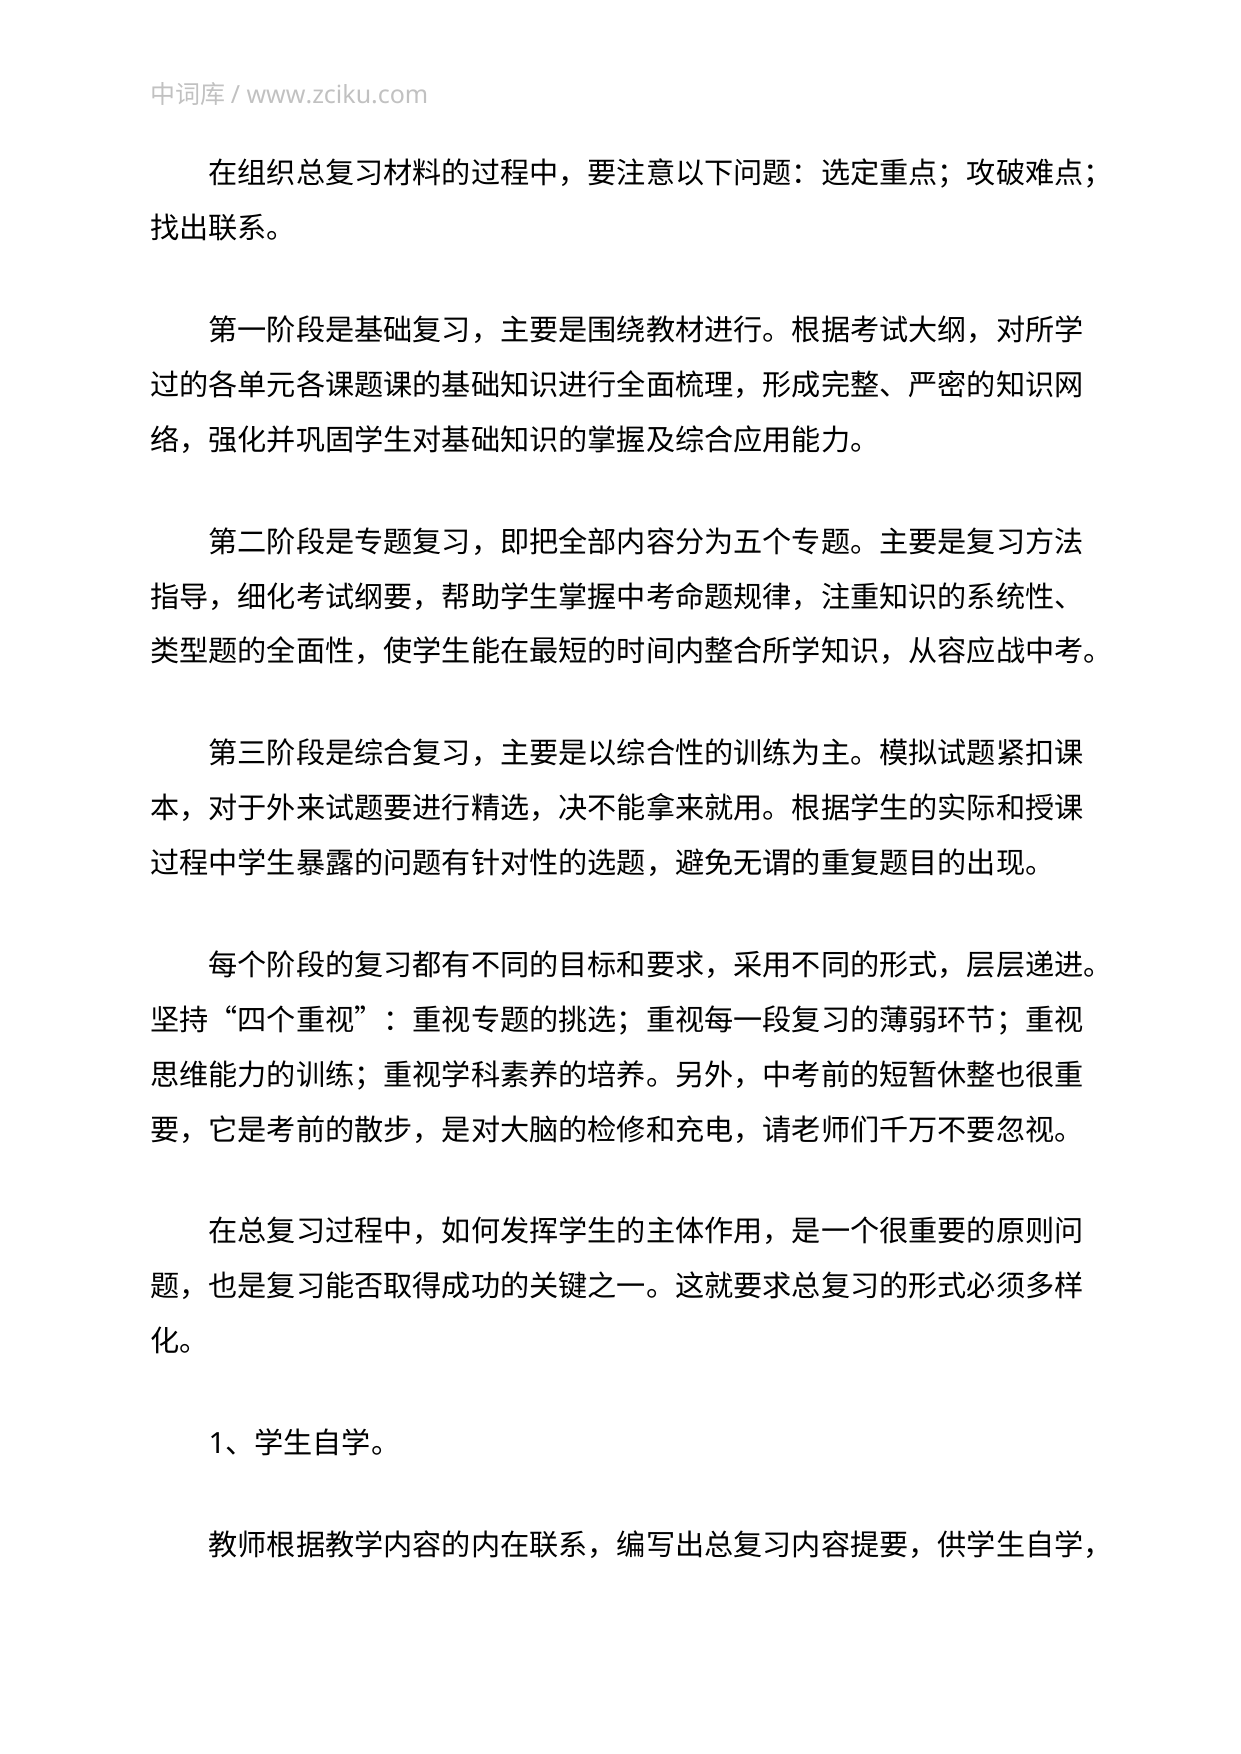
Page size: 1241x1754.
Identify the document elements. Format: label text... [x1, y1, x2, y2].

text 在组织总复习材料的过程中，要注意以下问题：选定重点；攻破难点；找出联系。 [150, 150, 1090, 247]
text 第一阶段是基础复习，主要是围绕教材进行。根据考试大纲，对所学过的各单元各课题课的基础知识进行全面梳理，形成完整、严密的知识网络，强化并巩固学生对基础知识的掌握及综合应用能力。 [150, 307, 1090, 459]
text 每个阶段的复习都有不同的目标和要求，采用不同的形式，层层递进。坚持“四个重视”：重视专题的挑选；重视每一段复习的薄弱环节；重视思维能力的训练；重视学科素养的培养。另外，中考前的短暂休整也很重要，它是考前的散步，是对大脑的检修和充电，请老师们千万不要忽视。 [150, 941, 1090, 1148]
text 1、学生自学。 [150, 1419, 1090, 1462]
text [150, 1521, 1090, 1564]
text 在总复习过程中，如何发挥学生的主体作用，是一个很重要的原则问题，也是复习能否取得成功的关键之一。这就要求总复习的形式必须多样化。 [150, 1208, 1090, 1360]
text 第三阶段是综合复习，主要是以综合性的训练为主。模拟试题紧扣课本，对于外来试题要进行精选，决不能拿来就用。根据学生的实际和授课过程中学生暴露的问题有针对性的选题，避免无谓的重复题目的出现。 [150, 730, 1090, 882]
text 第二阶段是专题复习，即把全部内容分为五个专题。主要是复习方法指导，细化考试纲要，帮助学生掌握中考命题规律，注重知识的系统性、类型题的全面性，使学生能在最短的时间内整合所学知识，从容应战中考。 [150, 518, 1090, 670]
